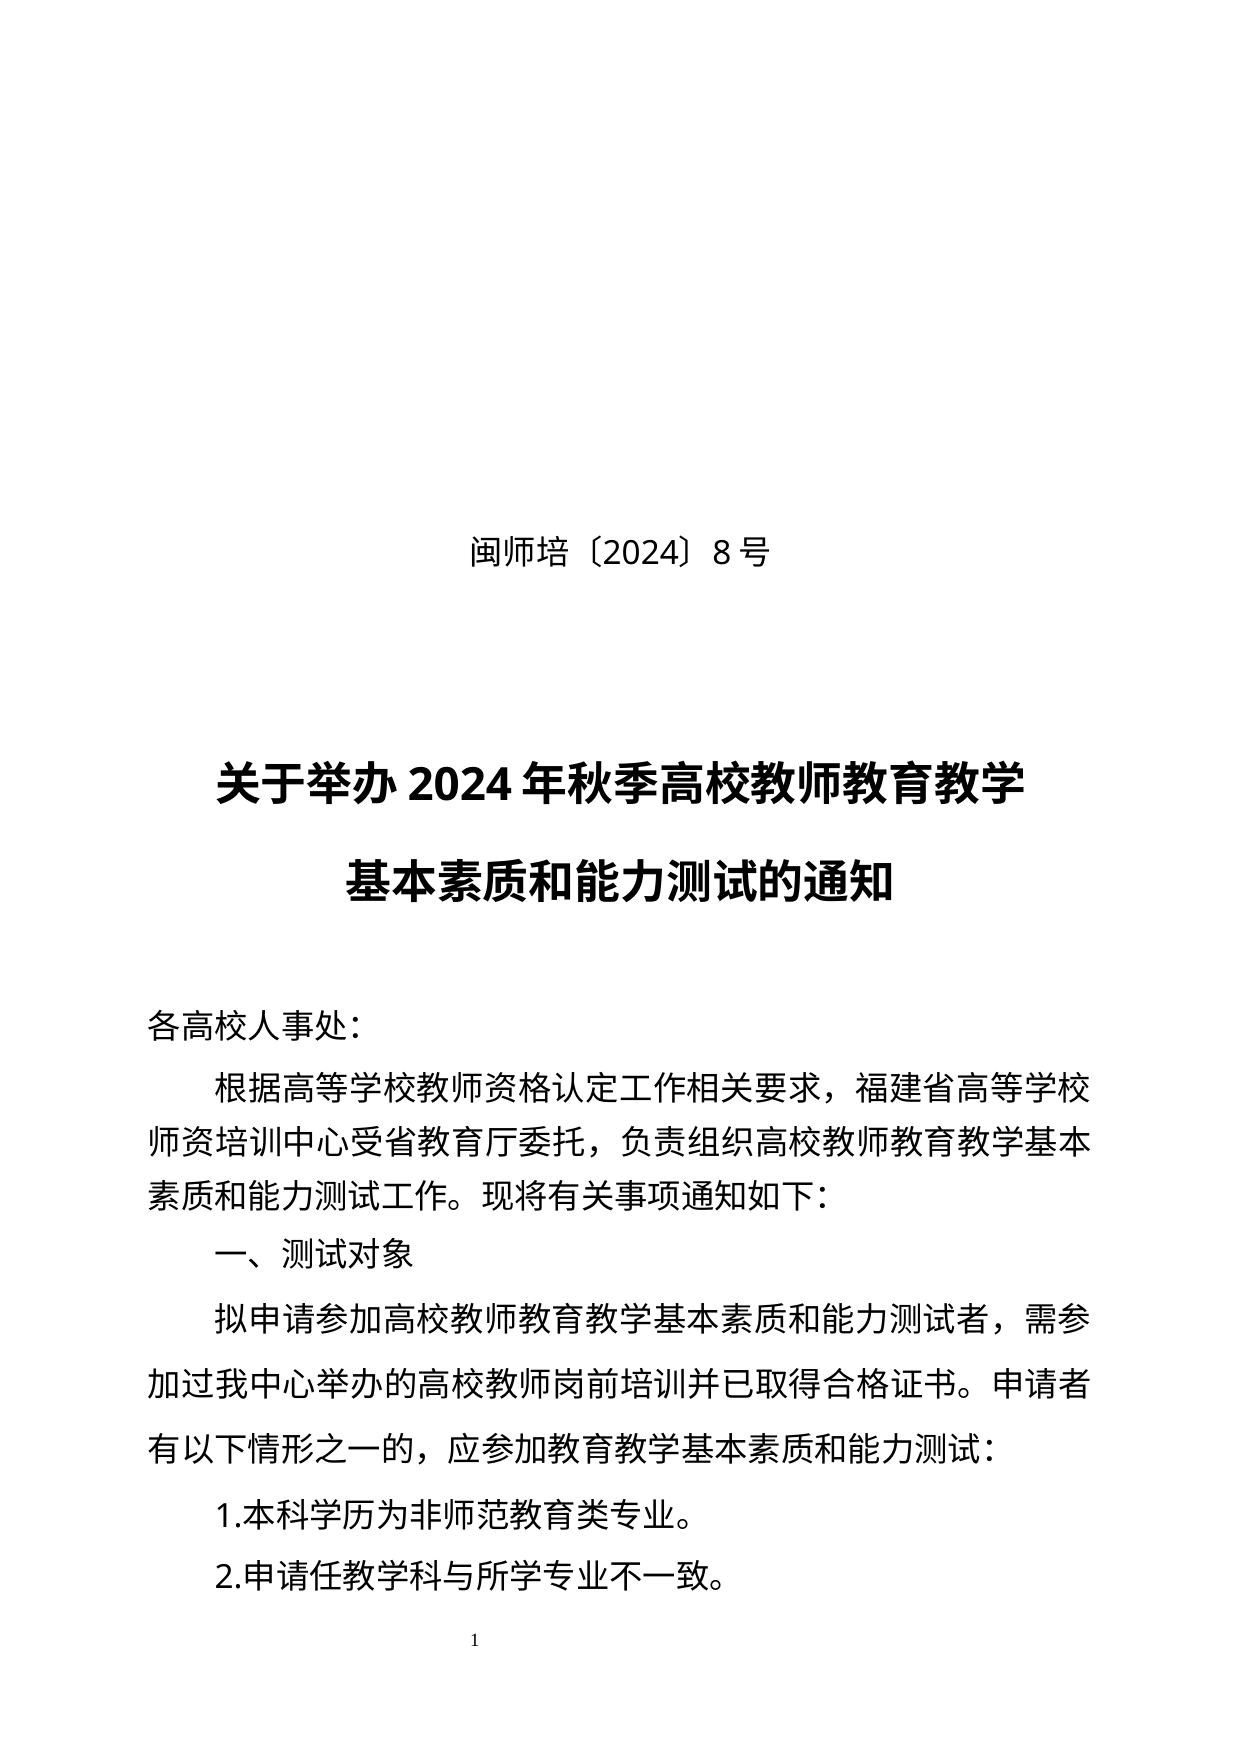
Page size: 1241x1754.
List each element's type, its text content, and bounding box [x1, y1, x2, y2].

text 闽师培〔2024〕8号 [148, 526, 1092, 574]
text 关于举办2024年秋季高校教师教育教学 [148, 732, 1092, 829]
text 1.本科学历为非师范教育类专业。 [148, 1479, 1092, 1540]
text 各高校人事处： [148, 992, 1092, 1057]
text 基本素质和能力测试的通知 [148, 829, 1092, 927]
text 根据高等学校教师资格认定工作相关要求，福建省高等学校师资培训中心受省教育厅委托，负责组织高校教师教育教学基本素质和能力测试工作。现将有关事项通知如下： [148, 1057, 1092, 1219]
text 2.申请任教学科与所学专业不一致。 [148, 1540, 1092, 1600]
text 拟申请参加高校教师教育教学基本素质和能力测试者，需参加过我中心举办的高校教师岗前培训并已取得合格证书。申请者有以下情形之一的，应参加教育教学基本素质和能力测试： [148, 1284, 1092, 1479]
text 一、测试对象 [148, 1219, 1092, 1284]
